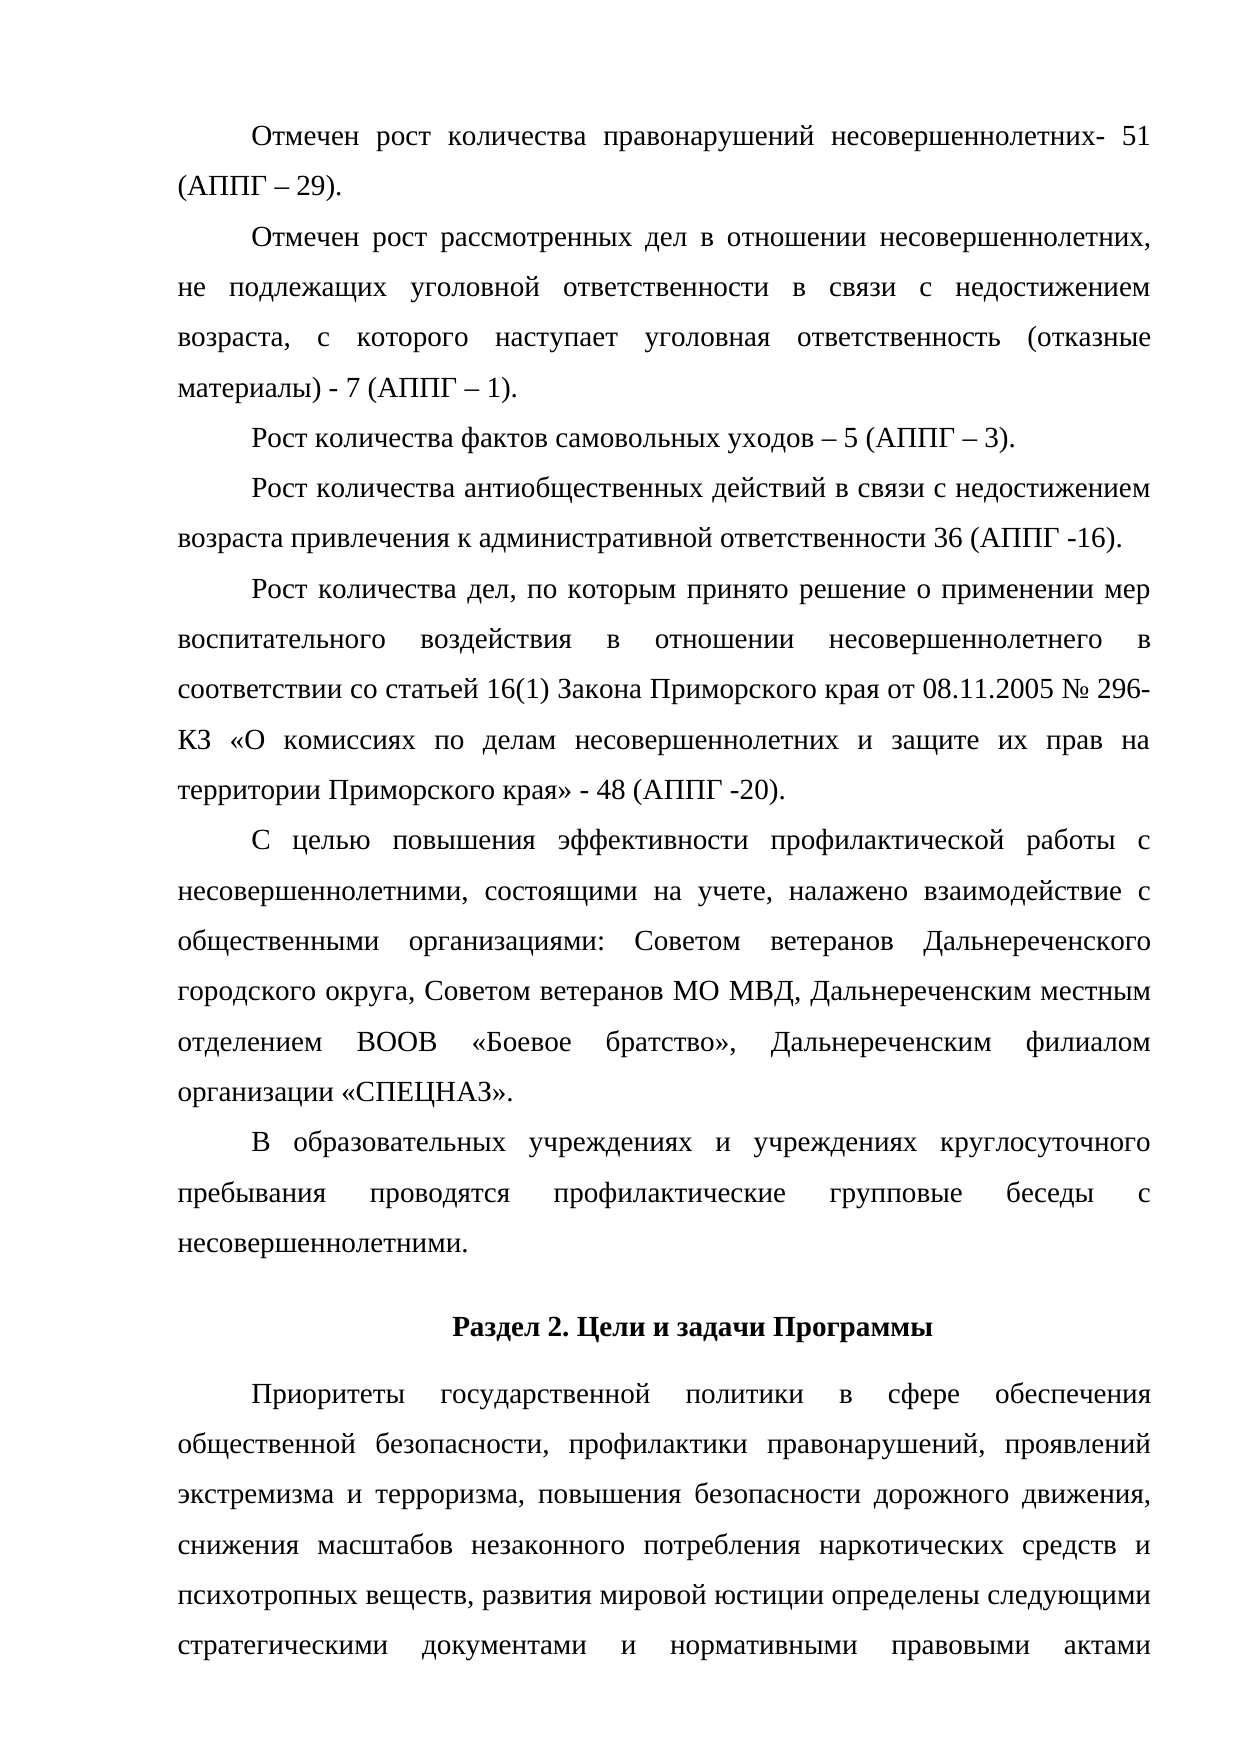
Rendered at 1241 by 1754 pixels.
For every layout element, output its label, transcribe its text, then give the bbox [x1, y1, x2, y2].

text Отмечен рост количества правонарушений несовершеннолетних- 51 (АППГ – 29). [177, 118, 1152, 202]
text Отмечен рост рассмотренных дел в отношении несовершеннолетних, не подлежащих уголовной ответственности в связи с недостижением возраста, с которого наступает уголовная ответственность (отказные материалы) - 7 (АППГ – 1). [177, 219, 1152, 403]
text Рост количества дел, по которым принято решение о применении мер воспитательного воздействия в отношении несовершеннолетнего в соответствии со статьей 16(1) Закона Приморского края от 08.11.2005 № 296-КЗ «О комиссиях по делам несовершеннолетних и защите их прав на территории Приморского края» - 48 (АППГ -20). [177, 571, 1152, 806]
text С целью повышения эффективности профилактической работы с несовершеннолетними, состоящими на учете, налажено взаимодействие с общественными организациями: Советом ветеранов Дальнереченского городского округа, Советом ветеранов МО МВД, Дальнереченским местным отделением ВООВ «Боевое братство», Дальнереченским филиалом организации «СПЕЦНАЗ». [177, 822, 1152, 1108]
text Рост количества фактов самовольных уходов – 5 (АППГ – 3). [177, 420, 1152, 453]
title Раздел 2. Цели и задачи Программы [177, 1309, 1152, 1342]
text Рост количества антиобщественных действий в связи с недостижением возраста привлечения к административной ответственности 36 (АППГ -16). [177, 470, 1152, 554]
text В образовательных учреждениях и учреждениях круглосуточного пребывания проводятся профилактические групповые беседы с несовершеннолетними. [177, 1124, 1152, 1258]
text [177, 1376, 1152, 1661]
